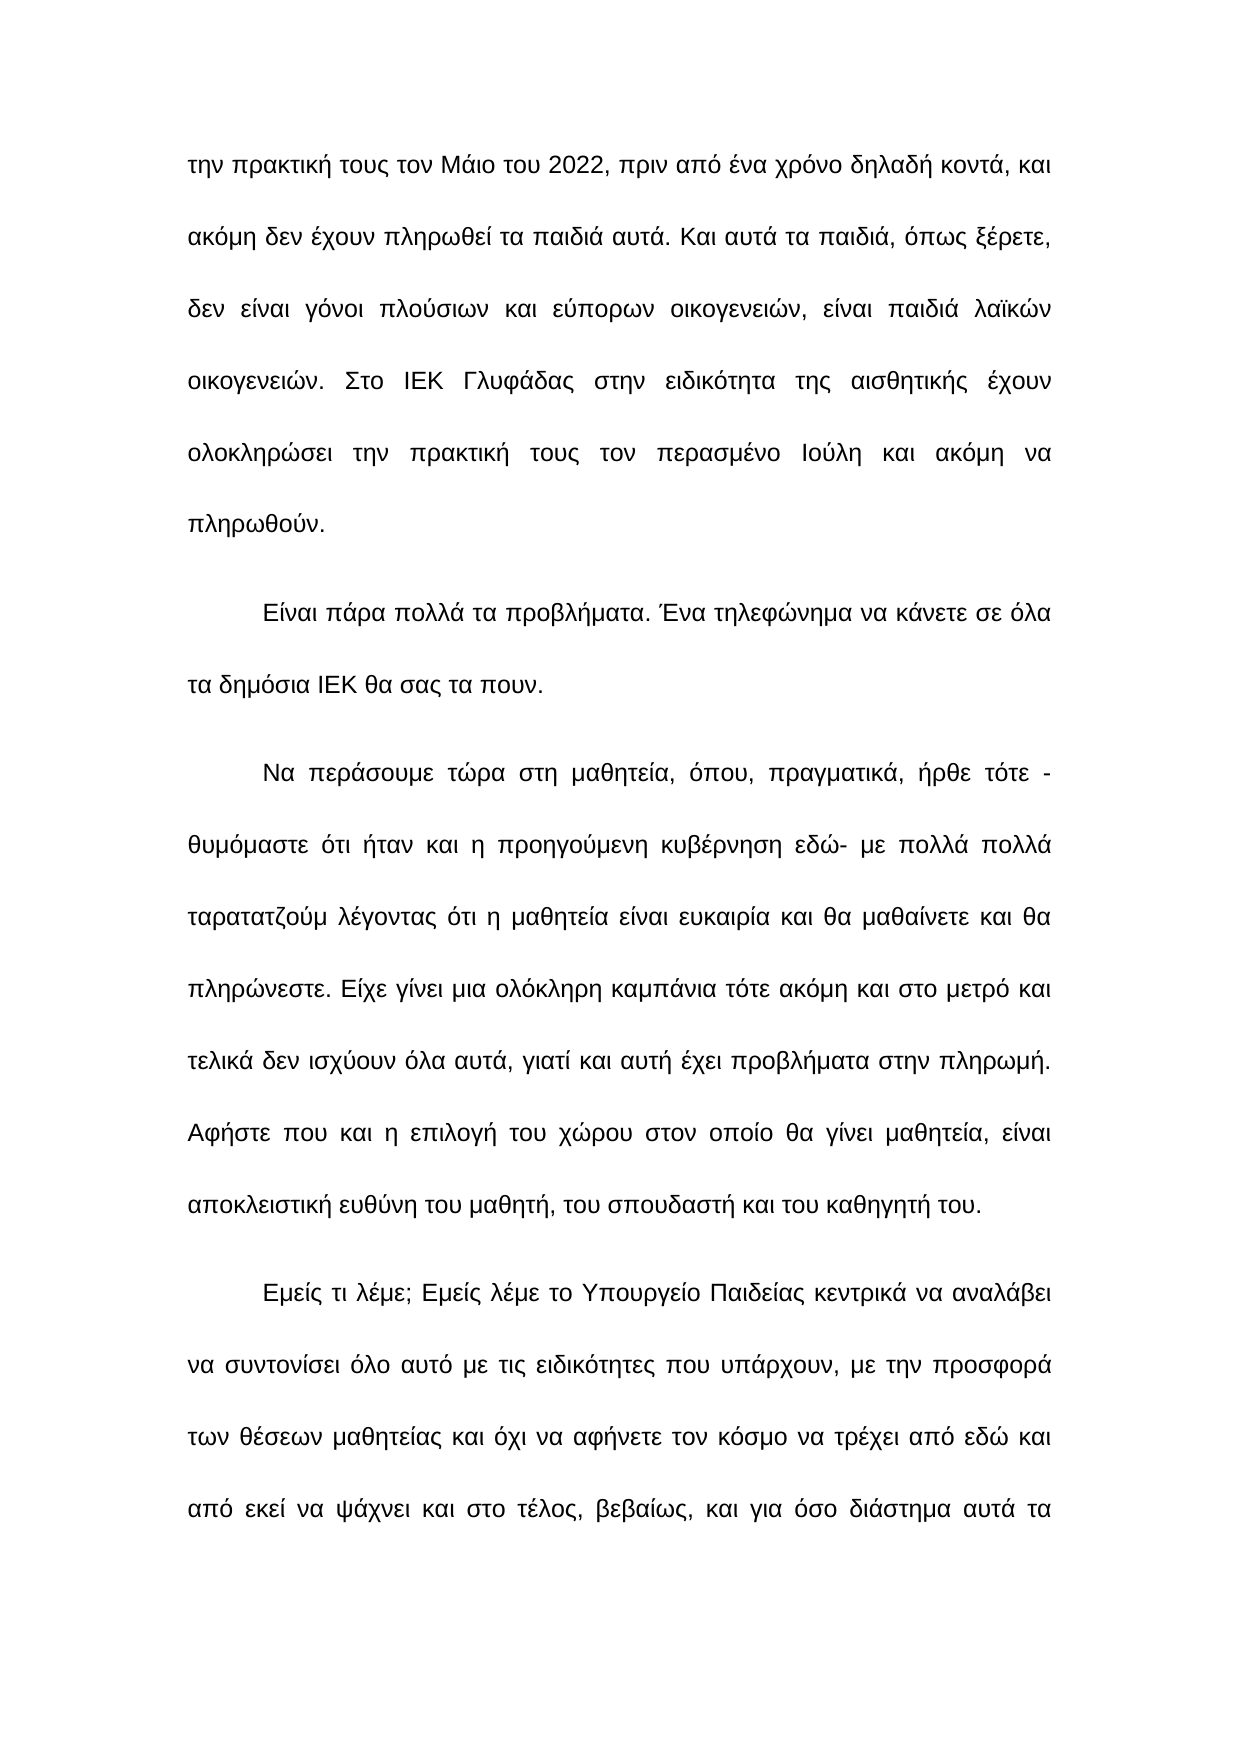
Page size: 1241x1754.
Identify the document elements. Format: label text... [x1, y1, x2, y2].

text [187, 1278, 1053, 1522]
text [187, 150, 1053, 538]
text Να περάσουμε τώρα στη μαθητεία, όπου, πραγματικά, ήρθε τότε -θυμόμαστε ότι ήταν και η προηγούμενη κυβέρνηση εδώ- με πολλά πολλά ταρατατζούμ λέγοντας ότι η μαθητεία είναι ευκαιρία και θα μαθαίνετε και θα πληρώνεστε. Είχε γίνει μια ολόκληρη καμπάνια τότε ακόμη και στο μετρό και τελικά δεν ισχύουν όλα αυτά, γιατί και αυτή έχει προβλήματα στην πληρωμή. Αφήστε που και η επιλογή του χώρου στον οποίο θα γίνει μαθητεία, είναι αποκλειστική ευθύνη του μαθητή, του σπουδαστή και του καθηγητή του. [187, 758, 1053, 1218]
text Είναι πάρα πολλά τα προβλήματα. Ένα τηλεφώνημα να κάνετε σε όλα τα δημόσια ΙΕΚ θα σας τα πουν. [187, 598, 1053, 698]
